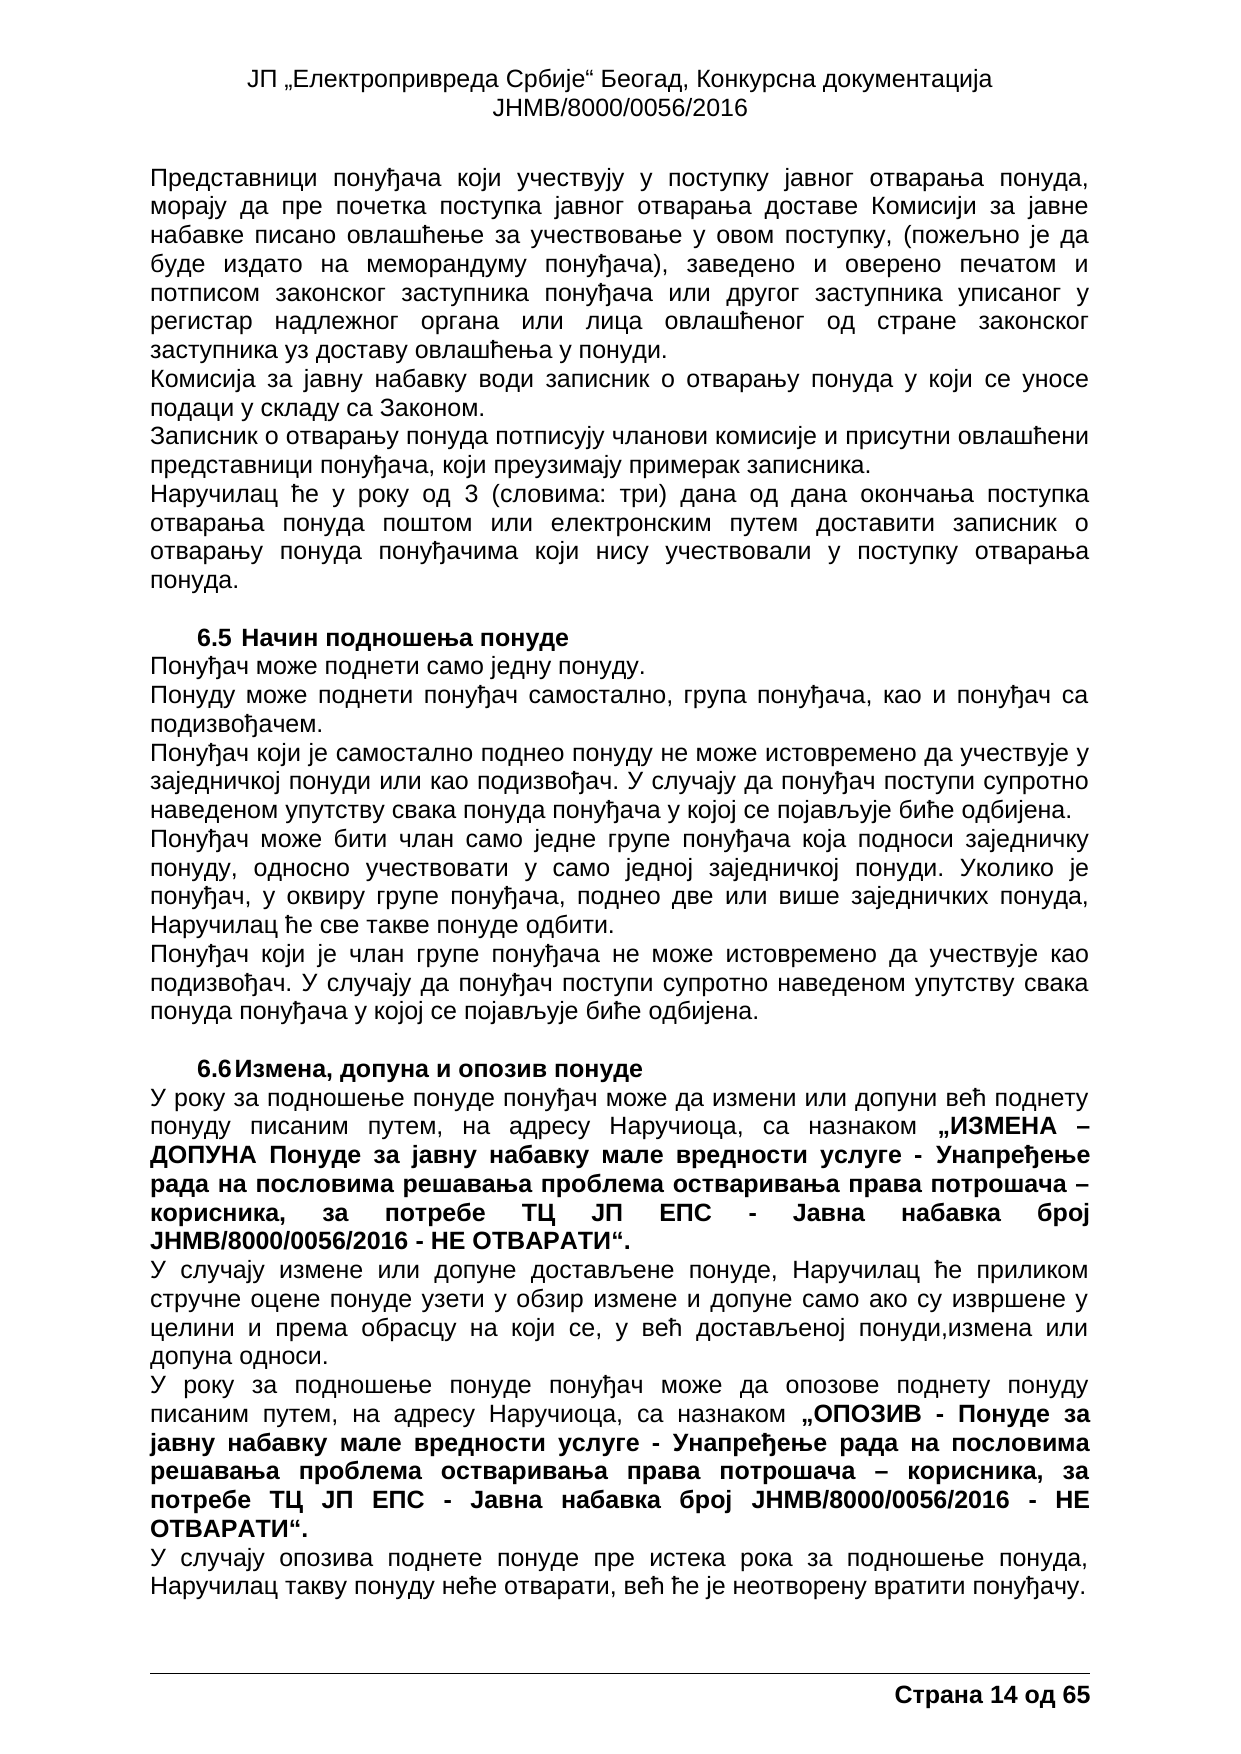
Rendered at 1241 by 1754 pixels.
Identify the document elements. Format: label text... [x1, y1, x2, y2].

text У случају опозива поднете понуде пре истека рока за подношење понуда, Наручилац такву понуду неће отварати, већ ће је неотворену вратити понуђачу. [150, 1542, 1090, 1600]
text Наручилац ће у року од 3 (словима: три) дана од дана окончања поступка отварања понуда поштом или електронским путем доставити записник о отварању понуда понуђачима који нису учествовали у поступку отварања понуда. [150, 479, 1090, 594]
text У року за подношење понуде понуђач може да измени или допуни већ поднету понуду писаним путем, на адресу Наручиоца, са назнаком „ИЗМЕНА – ДОПУНА Понуде за јавну набавку мале вредности услуге - Унапређење рада на пословима решавања проблема остваривања права потрошача – корисника, за потребе ТЦ ЈП ЕПС - Јавна набавка број ЈНМВ/8000/0056/2016 - НЕ ОТВАРАТИ“. [150, 1082, 1090, 1255]
text Записник о отварању понуда потписују чланови комисије и присутни овлашћени представници понуђача, који преузимају примерак записника. [150, 421, 1090, 479]
text Комисија за јавну набавку води записник о отварању понуда у који се уносе подаци у складу са Законом. [150, 364, 1090, 421]
list Измена, допуна и опозив понуде [197, 1054, 1090, 1082]
text Понуду може поднети понуђач самостално, група понуђача, као и понуђач са подизвођачем. [150, 680, 1090, 737]
text Представници понуђача који учествују у поступку јавног отварања понуда, морају да пре почетка поступка јавног отварања доставе Комисији за јавне набавке писано овлашћење за учествовање у овом поступку, (пожељно је да буде издато на меморандуму понуђача), заведено и оверено печатом и потписом законског заступника понуђача или другог заступника уписаног у регистар надлежног органа или лица овлашћеног од стране законског заступника уз доставу овлашћења у понуди. [150, 162, 1090, 364]
text Понуђач који је члан групе понуђача не може истовремено да учествује као подизвођач. У случају да понуђач поступи супротно наведеном упутству свака понуда понуђача у којој се појављује биће одбијена. [150, 939, 1090, 1025]
text У року за подношење понуде понуђач може да опозове поднету понуду писаним путем, на адресу Наручиоца, са назнаком „ОПОЗИВ - Понуде за јавну набавку мале вредности услуге - Унапређење рада на пословима решавања проблема остваривања права потрошача – корисника, за потребе ТЦ ЈП ЕПС - Јавна набавка број ЈНМВ/8000/0056/2016 - НЕ ОТВАРАТИ“. [150, 1370, 1090, 1542]
list Начин подношења понуде [197, 622, 1090, 651]
text У случају измене или допуне достављене понуде, Наручилац ће приликом стручне оцене понуде узети у обзир измене и допуне само ако су извршене у целини и према обрасцу на који се, у већ достављеној понуди,измена или допуна односи. [150, 1255, 1090, 1370]
text Понуђач може бити члан само једне групе понуђача која подноси заједничку понуду, односно учествовати у само једној заједничкој понуди. Уколико је понуђач, у оквиру групе понуђача, поднео две или више заједничких понуда, Наручилац ће све такве понуде одбити. [150, 824, 1090, 939]
text Понуђач може поднети само једну понуду. [150, 651, 1090, 680]
text Понуђач који је самостално поднео понуду не може истовремено да учествује у заједничкој понуди или као подизвођач. У случају да понуђач поступи супротно наведеном упутству свака понуда понуђача у којој се појављује биће одбијена. [150, 737, 1090, 824]
